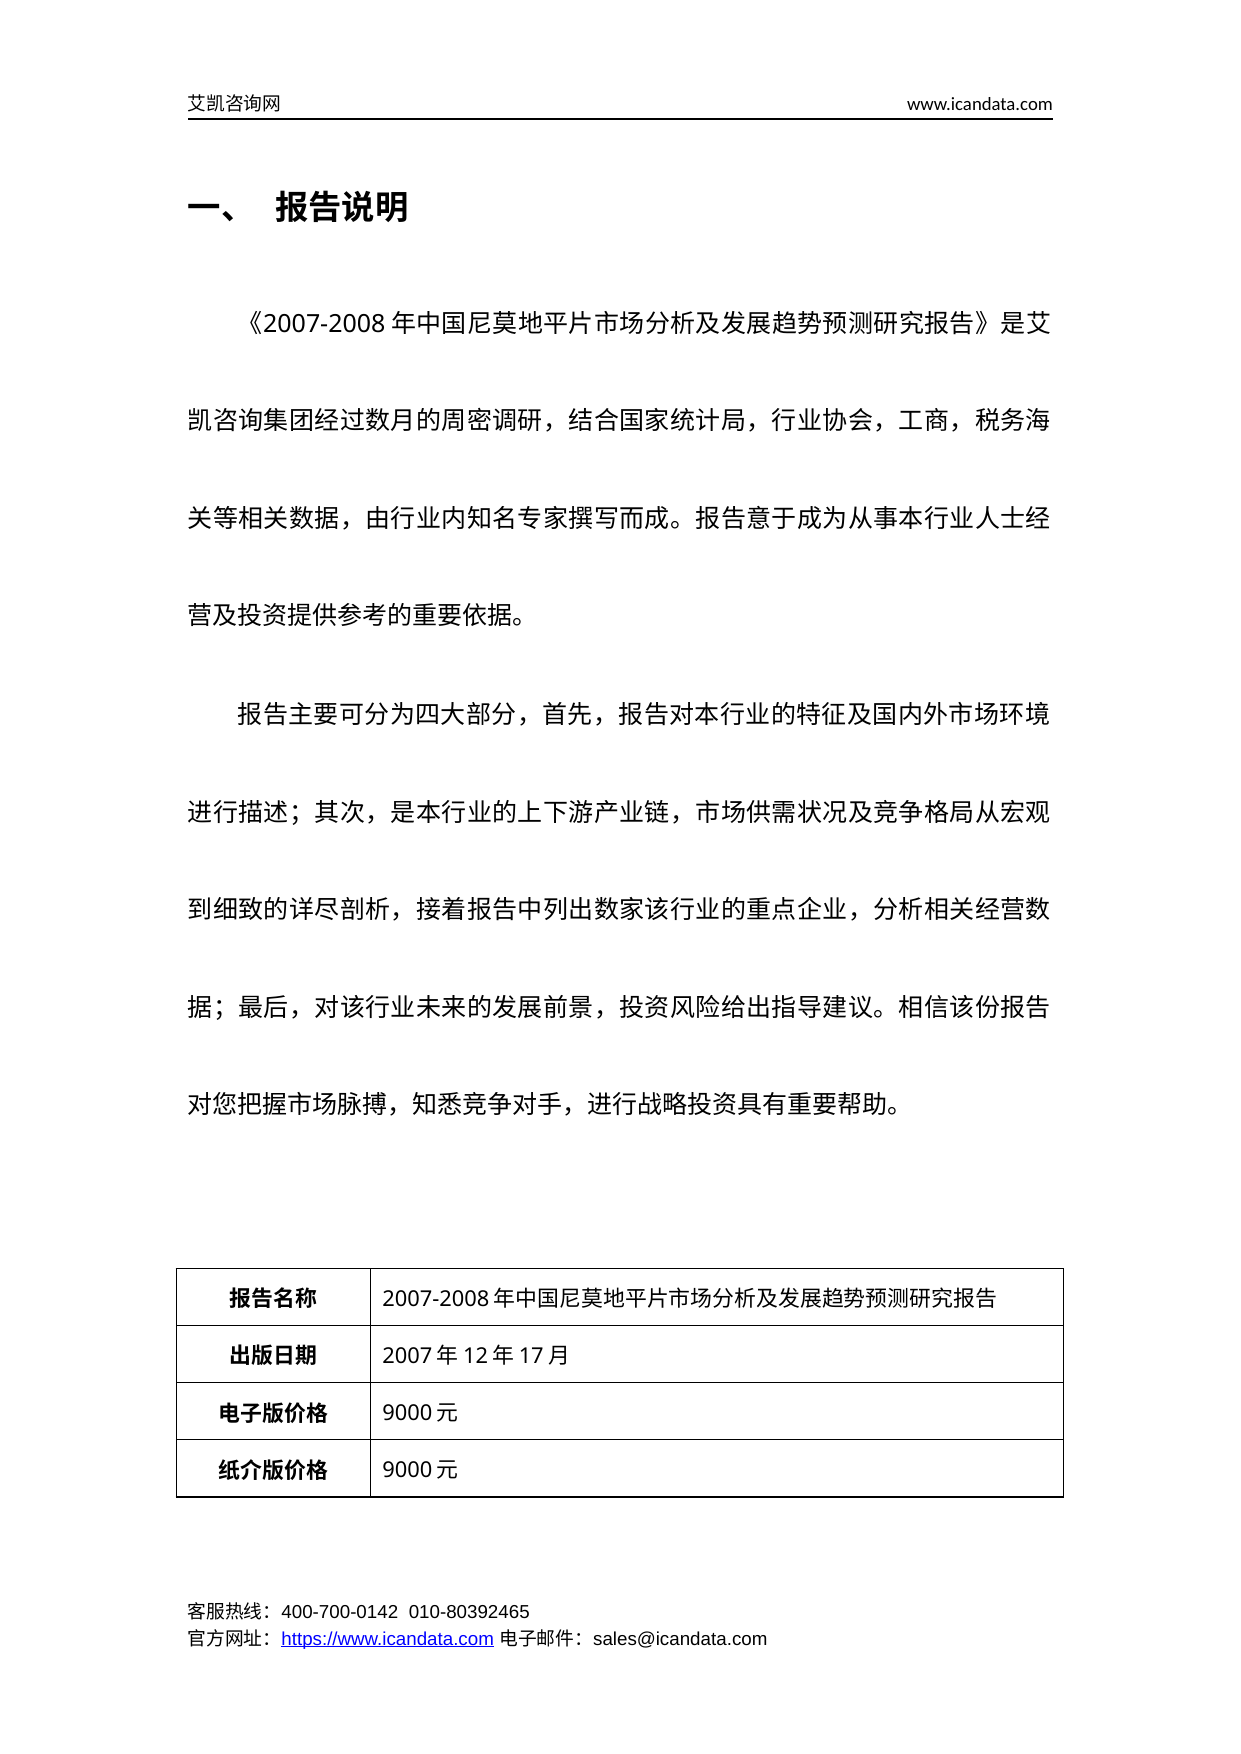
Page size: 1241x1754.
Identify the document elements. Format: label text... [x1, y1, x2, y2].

table_header 2007-2008年中国尼莫地平片市场分析及发展趋势预测研究报告 [371, 1269, 1063, 1325]
table_cell 电子版价格 [177, 1383, 370, 1439]
table_cell 9000元 [371, 1383, 1063, 1439]
table_cell 纸介版价格 [177, 1440, 370, 1496]
text 报告主要可分为四大部分，首先，报告对本行业的特征及国内外市场环境进行描述；其次，是本行业的上下游产业链，市场供需状况及竞争格局从宏观到细致的详尽剖析，接着报告中列出数家该行业的重点企业，分析相关经营数据；最后，对该行业未来的发展前景，投资风险给出指导建议。相信该份报告对您把握市场脉搏，知悉竞争对手，进行战略投资具有重要帮助。 [187, 681, 1053, 1136]
table_header 报告名称 [177, 1269, 370, 1325]
table_cell 出版日期 [177, 1326, 370, 1382]
subtitle 报告说明 [187, 172, 1053, 237]
table_cell 2007年12年17月 [371, 1326, 1063, 1382]
text 《2007-2008年中国尼莫地平片市场分析及发展趋势预测研究报告》是艾凯咨询集团经过数月的周密调研，结合国家统计局，行业协会，工商，税务海关等相关数据，由行业内知名专家撰写而成。报告意于成为从事本行业人士经营及投资提供参考的重要依据。 [187, 289, 1053, 646]
table_cell 9000元 [371, 1440, 1063, 1496]
